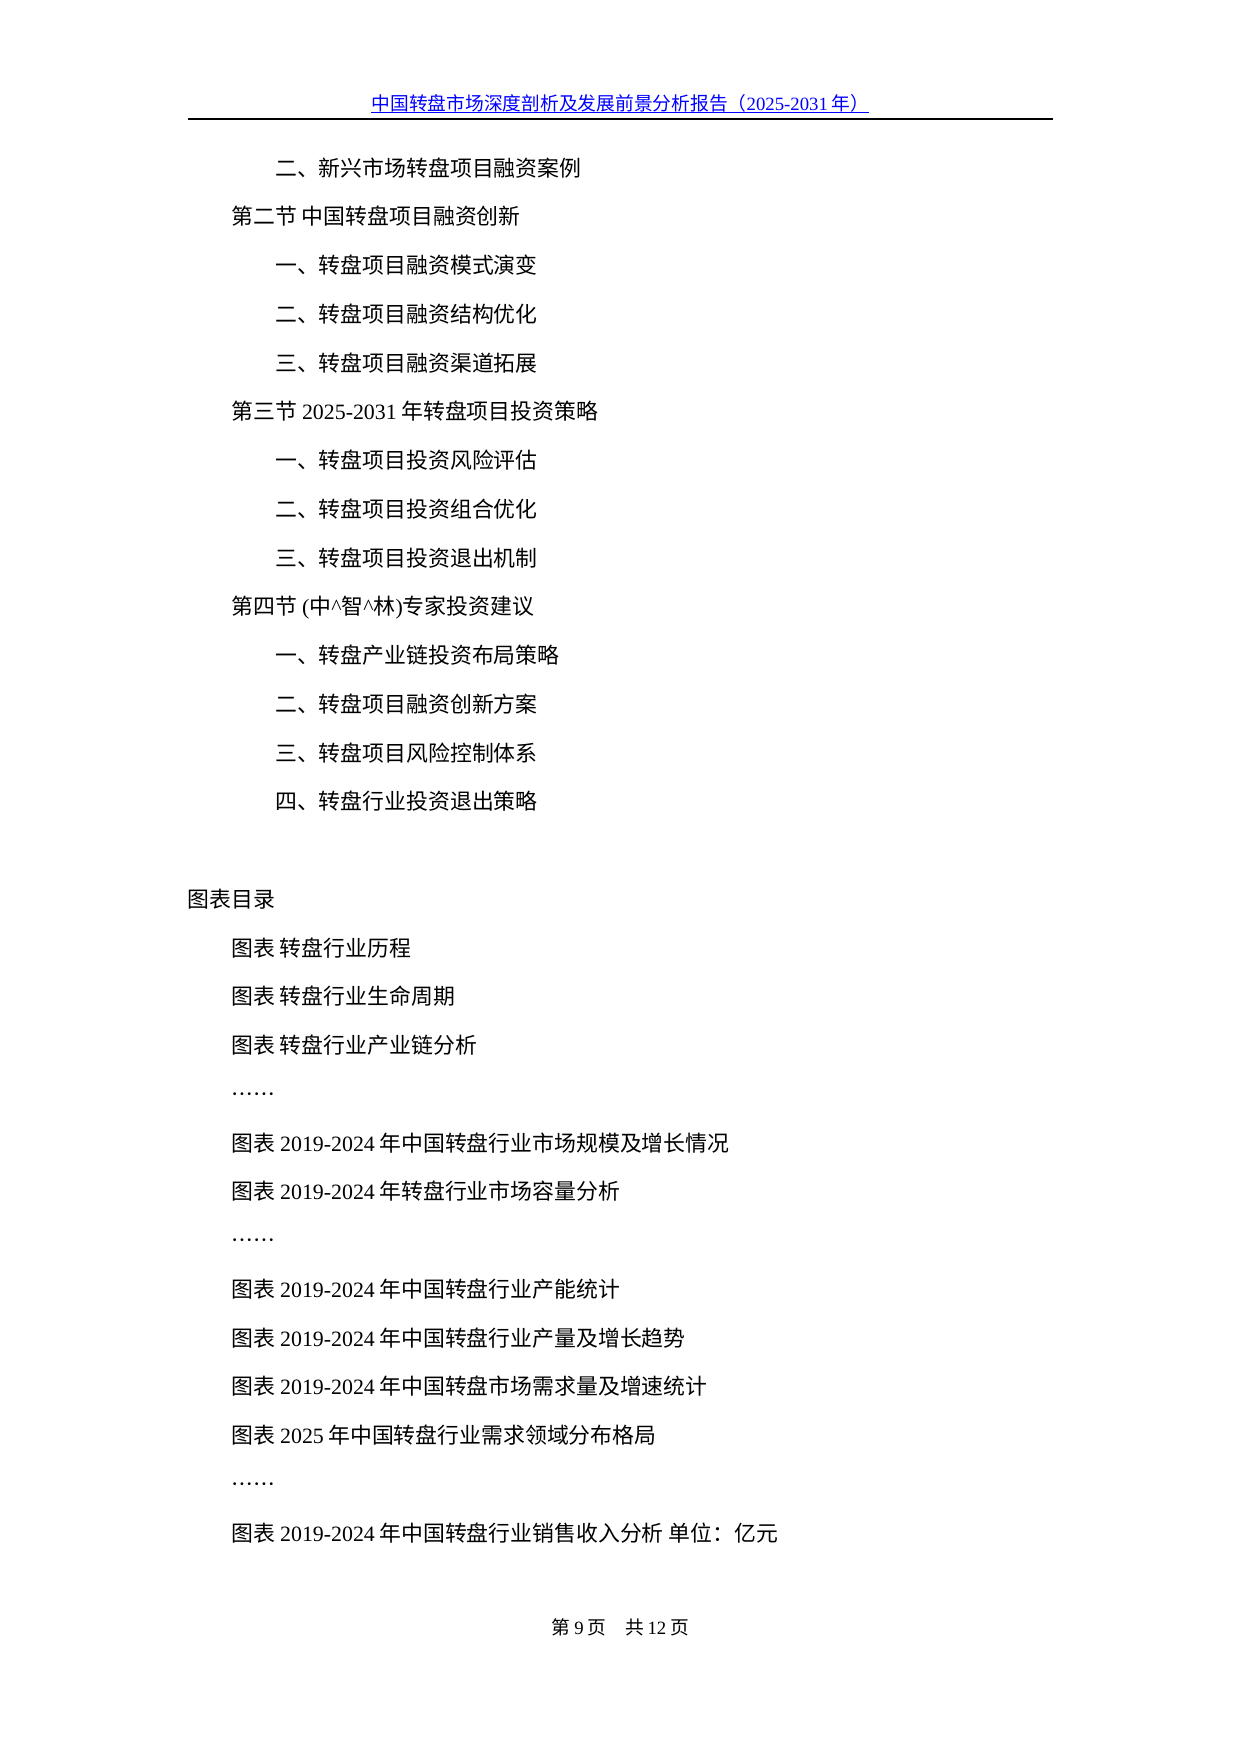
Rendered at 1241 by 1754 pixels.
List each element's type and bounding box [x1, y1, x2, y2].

text [187, 150, 1053, 1548]
